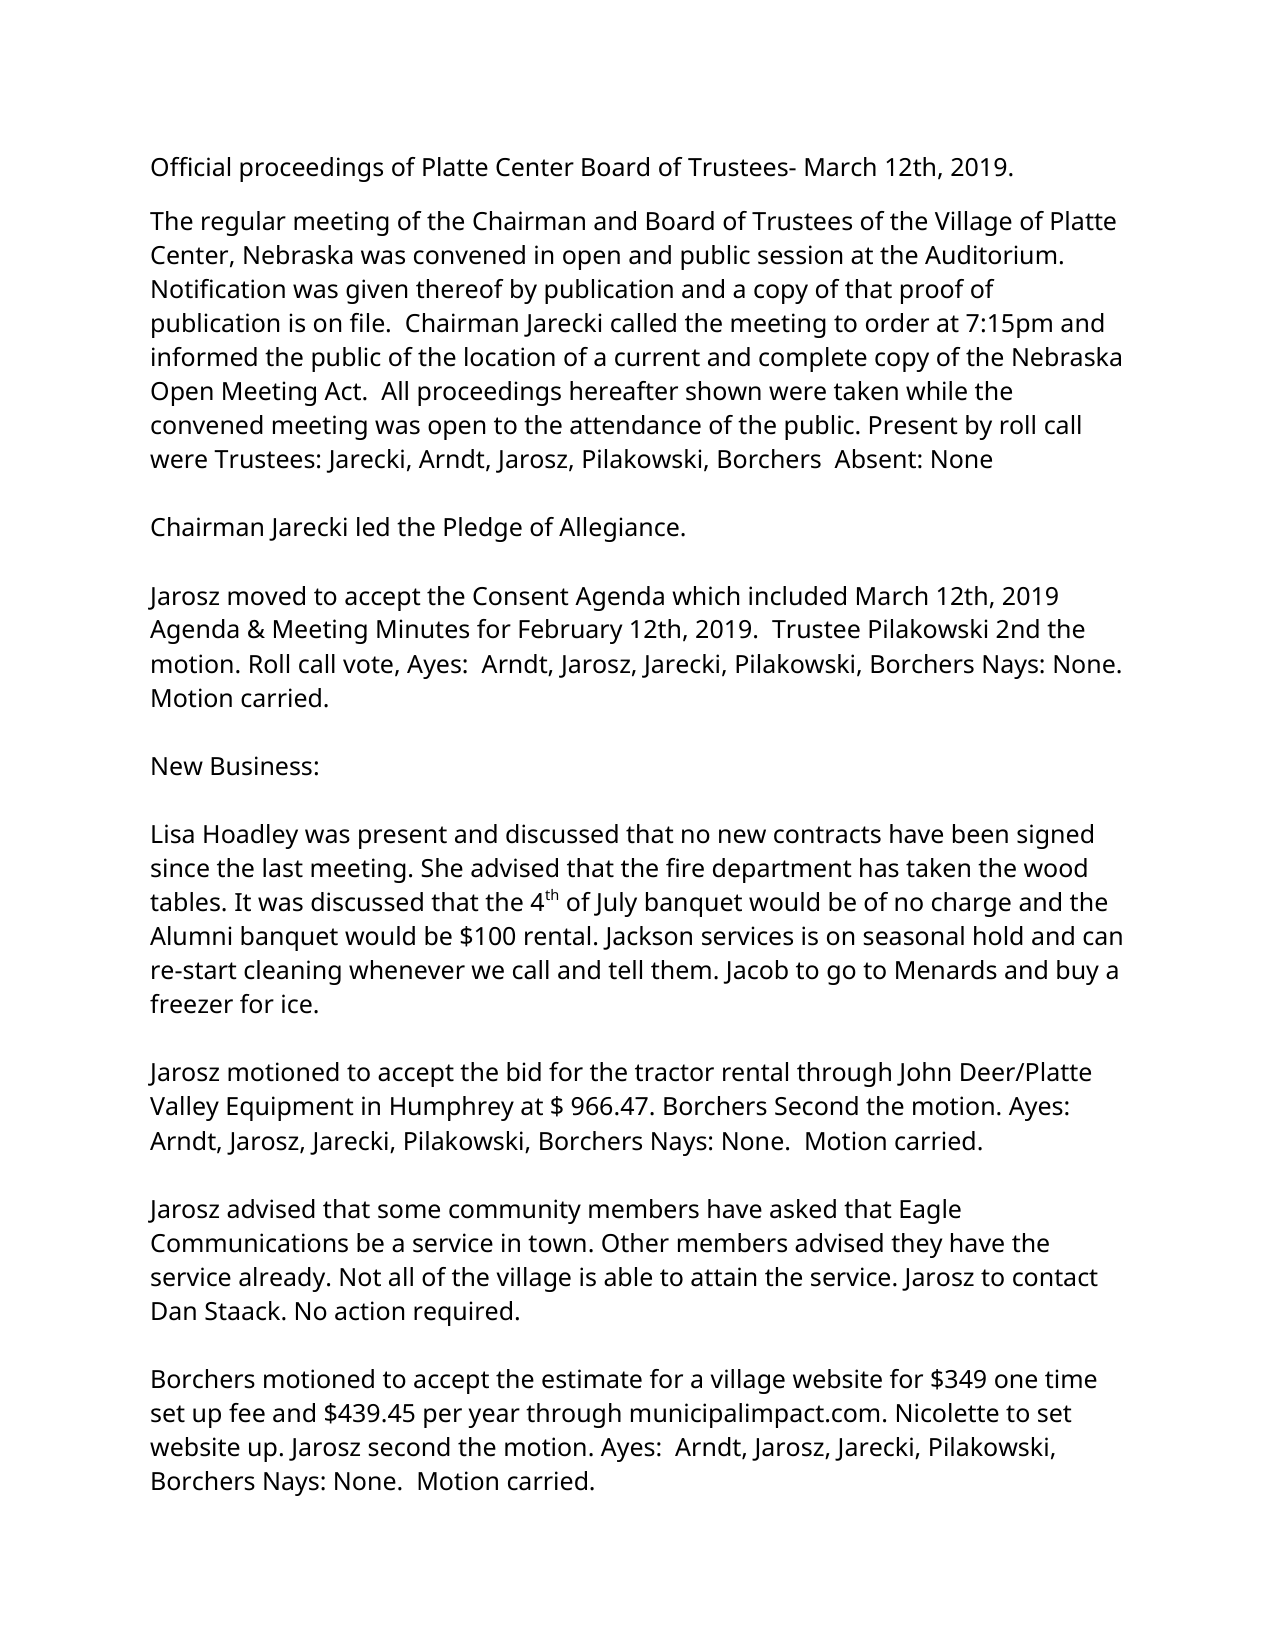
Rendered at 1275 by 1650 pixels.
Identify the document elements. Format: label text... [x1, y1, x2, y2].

text Jarosz motioned to accept the bid for the tractor rental through John Deer/Platte Valley Equipment in Humphrey at $ 966.47. Borchers Second the motion. Ayes: Arndt, Jarosz, Jarecki, Pilakowski, Borchers Nays: None. Motion carried. [150, 1055, 1125, 1157]
text Official proceedings of Platte Center Board of Trustees- March 12th, 2019. [150, 150, 1125, 184]
text The regular meeting of the Chairman and Board of Trustees of the Village of Platte Center, Nebraska was convened in open and public session at the Auditorium. Notification was given thereof by publication and a copy of that proof of publication is on file. Chairman Jarecki called the meeting to order at 7:15pm and informed the public of the location of a current and complete copy of the Nebraska Open Meeting Act. All proceedings hereafter shown were taken while the convened meeting was open to the attendance of the public. Present by roll call were Trustees: Jarecki, Arndt, Jarosz, Pilakowski, Borchers Absent: None [150, 203, 1125, 476]
text Jarosz advised that some community members have asked that Eagle Communications be a service in town. Other members advised they have the service already. Not all of the village is able to attain the service. Jarosz to contact Dan Staack. No action required. [150, 1191, 1125, 1327]
text Chairman Jarecki led the Pledge of Allegiance. [150, 510, 1125, 544]
text Jarosz moved to accept the Consent Agenda which included March 12th, 2019 Agenda & Meeting Minutes for February 12th, 2019. Trustee Pilakowski 2nd the motion. Roll call vote, Ayes: Arndt, Jarosz, Jarecki, Pilakowski, Borchers Nays: None. Motion carried. [150, 578, 1125, 714]
text Borchers motioned to accept the estimate for a village website for $349 one time set up fee and $439.45 per year through municipalimpact.com. Nicolette to set website up. Jarosz second the motion. Ayes: Arndt, Jarosz, Jarecki, Pilakowski, Borchers Nays: None. Motion carried. [150, 1362, 1125, 1498]
text Lisa Hoadley was present and discussed that no new contracts have been signed since the last meeting. She advised that the fire department has taken the wood tables. It was discussed that the 4th of July banquet would be of no charge and the Alumni banquet would be $100 rental. Jackson services is on seasonal hold and can re-start cleaning whenever we call and tell them. Jacob to go to Menards and buy a freezer for ice. [150, 817, 1125, 1021]
text New Business: [150, 748, 1125, 782]
